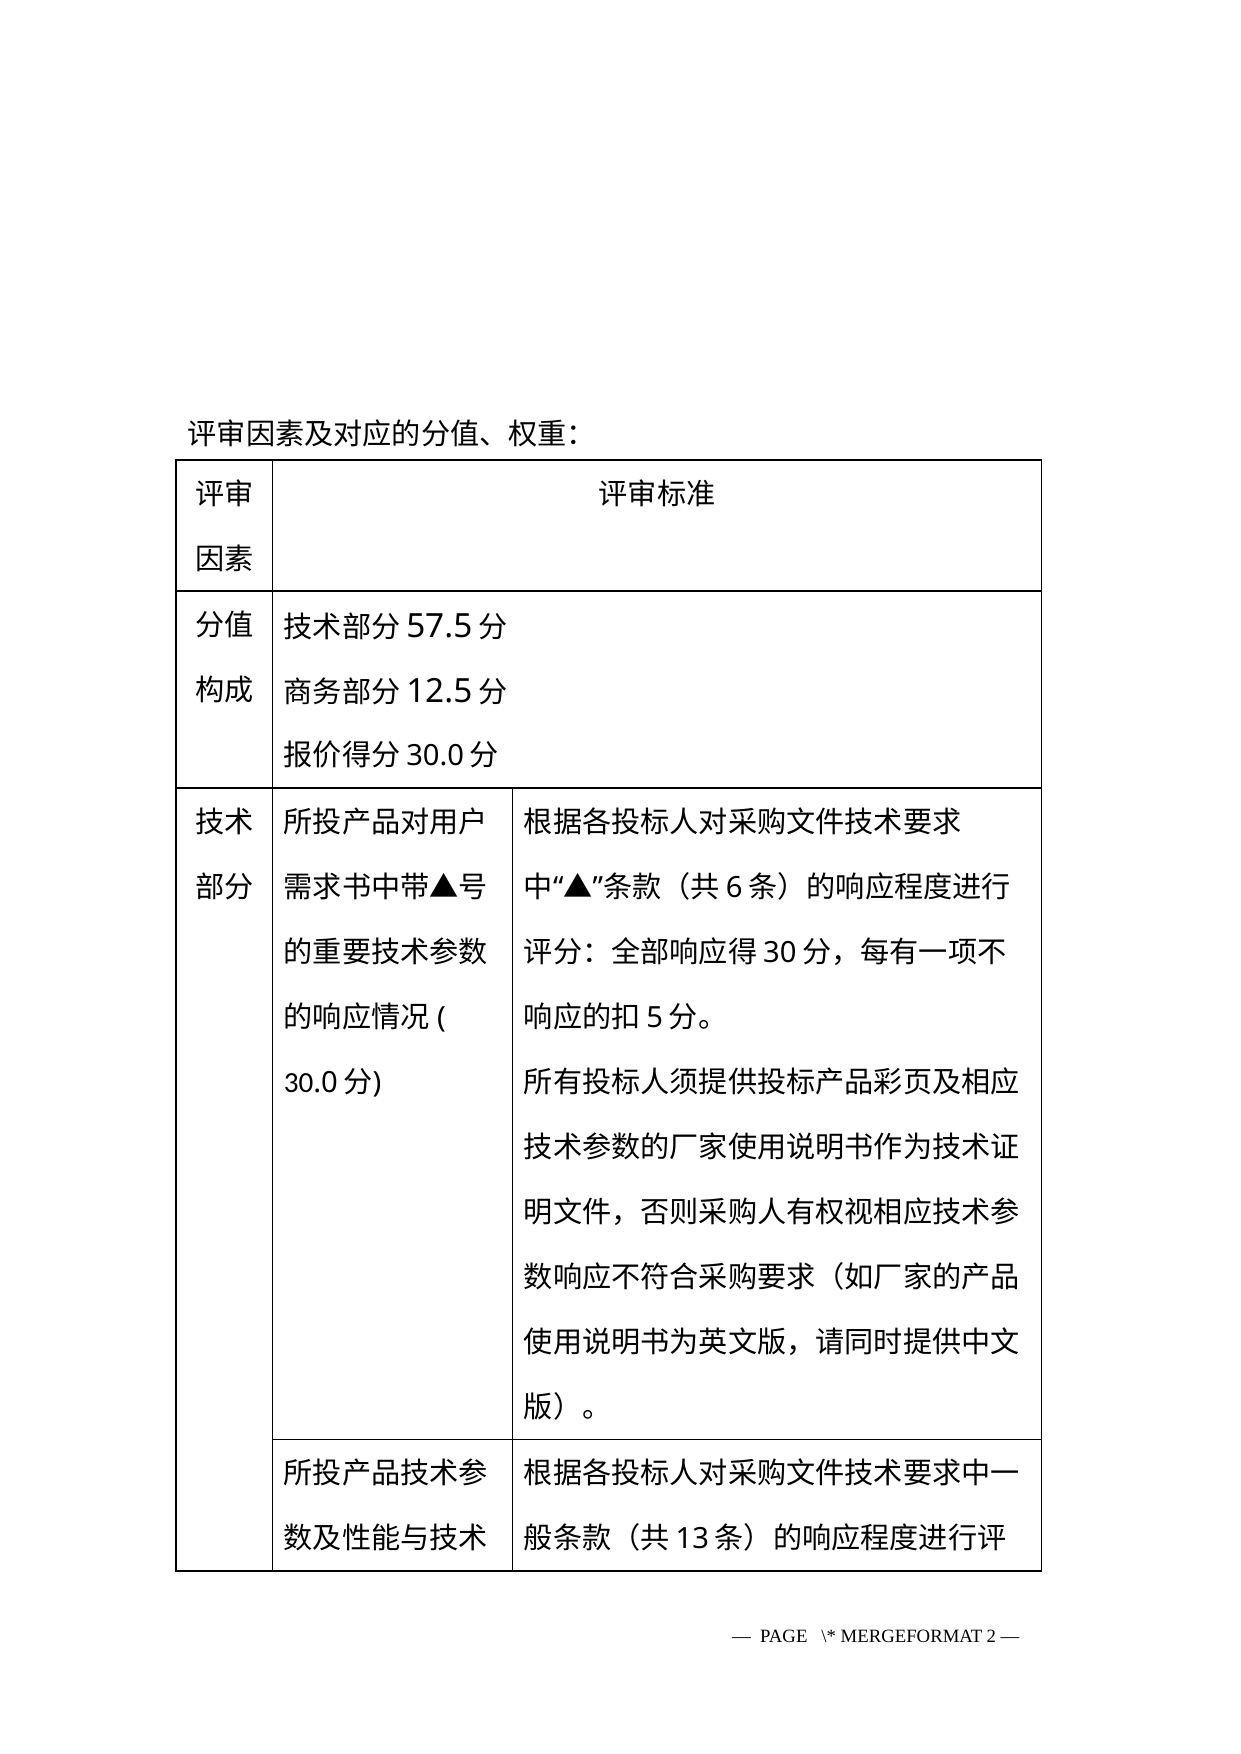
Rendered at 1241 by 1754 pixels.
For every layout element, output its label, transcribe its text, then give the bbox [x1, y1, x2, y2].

table_header 评审标准 [273, 461, 1041, 590]
table_cell 技术部分 [177, 789, 272, 1570]
table_cell 技术部分57.5分 商务部分12.5分 报价得分30.0分 [273, 592, 1041, 787]
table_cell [513, 1440, 1041, 1570]
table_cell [273, 1440, 512, 1570]
table_cell 所投产品对用户需求书中带▲号的重要技术参数的响应情况 ( 30.0分) [273, 789, 512, 1438]
table_cell 根据各投标人对采购文件技术要求中“▲”条款（共6条）的响应程度进行评分：全部响应得30分，每有一项不响应的扣5分。 所有投标人须提供投标产品彩页及相应技术参数的厂家使用说明书作为技术证明文件，否则采购人有权视相应技术参数响应不符合采购要求（如厂家的产品使用说明书为英文版，请同时提供中文版）。 [513, 789, 1041, 1438]
list 评审因素及对应的分值、权重： [187, 410, 1053, 453]
table_header 评审因素 [177, 461, 272, 590]
table_cell 分值构成 [177, 592, 272, 787]
